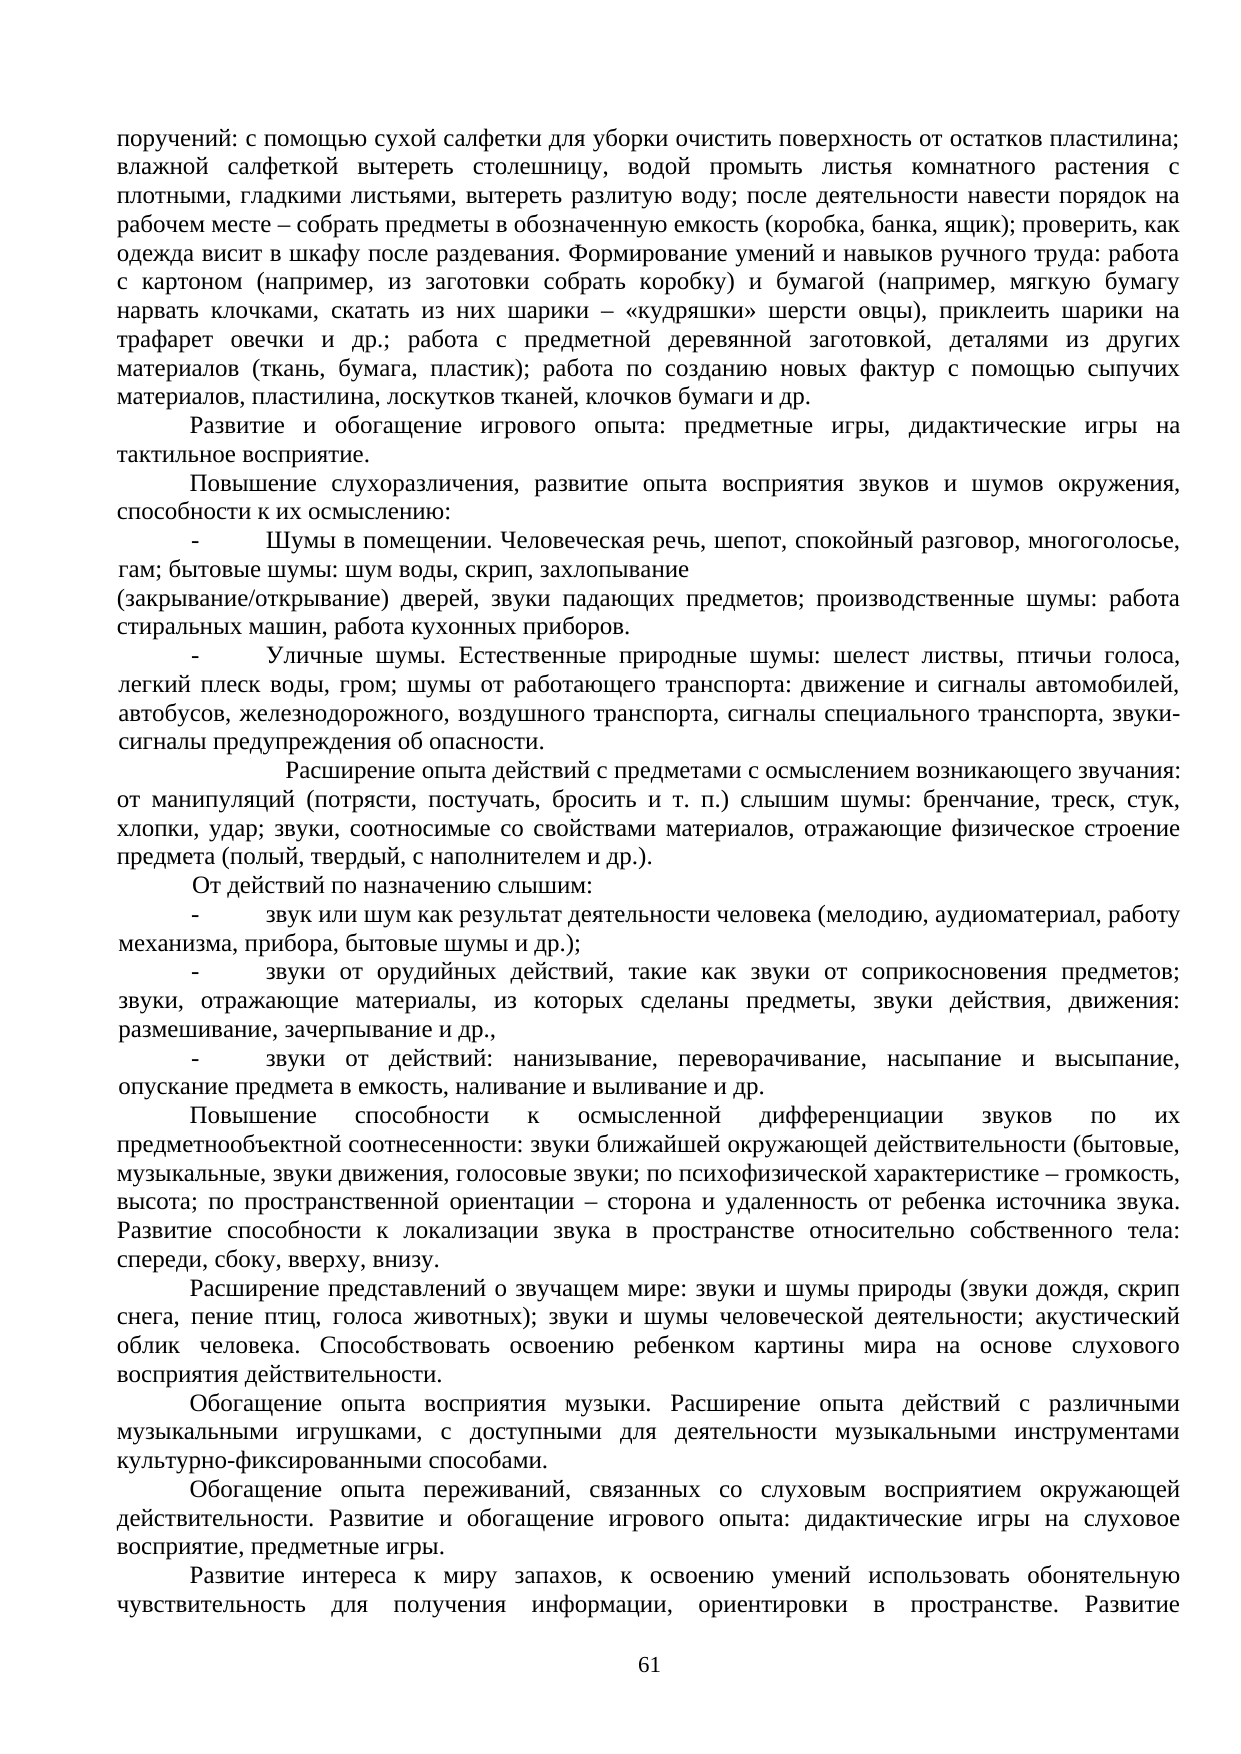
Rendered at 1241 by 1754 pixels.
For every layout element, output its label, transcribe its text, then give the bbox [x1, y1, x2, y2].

list Шумы в помещении. Человеческая речь, шепот, спокойный разговор, многоголосье, гам; бытовые шумы: шум воды, скрип, захлопывание [118, 525, 1181, 583]
list звук или шум как результат деятельности человека (мелодию, аудиоматериал, работу механизма, прибора, бытовые шумы и др.); [118, 899, 1181, 956]
list Уличные шумы. Естественные природные шумы: шелест листвы, птичьи голоса, легкий плеск воды, гром; шумы от работающего транспорта: движение и сигналы автомобилей, автобусов, железнодорожного, воздушного транспорта, сигналы специального транспорта, звуки-сигналы предупреждения об опасности. [118, 640, 1181, 755]
text (закрывание/открывание) дверей, звуки падающих предметов; производственные шумы: работа стиральных машин, работа кухонных приборов. [117, 583, 1181, 640]
text Обогащение опыта переживаний, связанных со слуховым восприятием окружающей действительности. Развитие и обогащение игрового опыта: дидактические игры на слуховое восприятие, предметные игры. [117, 1474, 1181, 1560]
text Расширение опыта действий с предметами с осмыслением возникающего звучания: [118, 755, 1181, 784]
text Повышение слухоразличения, развитие опыта восприятия звуков и шумов окружения, способности к их осмыслению: [117, 468, 1181, 525]
list звуки от орудийных действий, такие как звуки от соприкосновения предметов; звуки, отражающие материалы, из которых сделаны предметы, звуки действия, движения: размешивание, зачерпывание и др., [118, 956, 1181, 1043]
text Развитие и обогащение игрового опыта: предметные игры, дидактические игры на тактильное восприятие. [117, 410, 1181, 468]
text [117, 123, 1181, 410]
text Обогащение опыта восприятия музыки. Расширение опыта действий с различными музыкальными игрушками, с доступными для деятельности музыкальными инструментами культурно-фиксированными способами. [117, 1388, 1181, 1474]
text Повышение способности к осмысленной дифференциации звуков по их предметнообъектной соотнесенности: звуки ближайшей окружающей действительности (бытовые, музыкальные, звуки движения, голосовые звуки; по психофизической характеристике – громкость, высота; по пространственной ориентации – сторона и удаленность от ребенка источника звука. Развитие способности к локализации звука в пространстве относительно собственного тела: спереди, сбоку, вверху, внизу. [117, 1100, 1181, 1273]
text От действий по назначению слышим: [192, 870, 1181, 899]
text Расширение представлений о звучащем мире: звуки и шумы природы (звуки дождя, скрип снега, пение птиц, голоса животных); звуки и шумы человеческой деятельности; акустический облик человека. Способствовать освоению ребенком картины мира на основе слухового восприятия действительности. [117, 1273, 1181, 1388]
text от манипуляций (потрясти, постучать, бросить и т. п.) слышим шумы: бренчание, треск, стук, хлопки, удар; звуки, соотносимые со свойствами материалов, отражающие физическое строение предмета (полый, твердый, с наполнителем и др.). [117, 784, 1181, 870]
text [117, 1560, 1181, 1618]
list звуки от действий: нанизывание, переворачивание, насыпание и высыпание, опускание предмета в емкость, наливание и выливание и др. [118, 1043, 1181, 1100]
